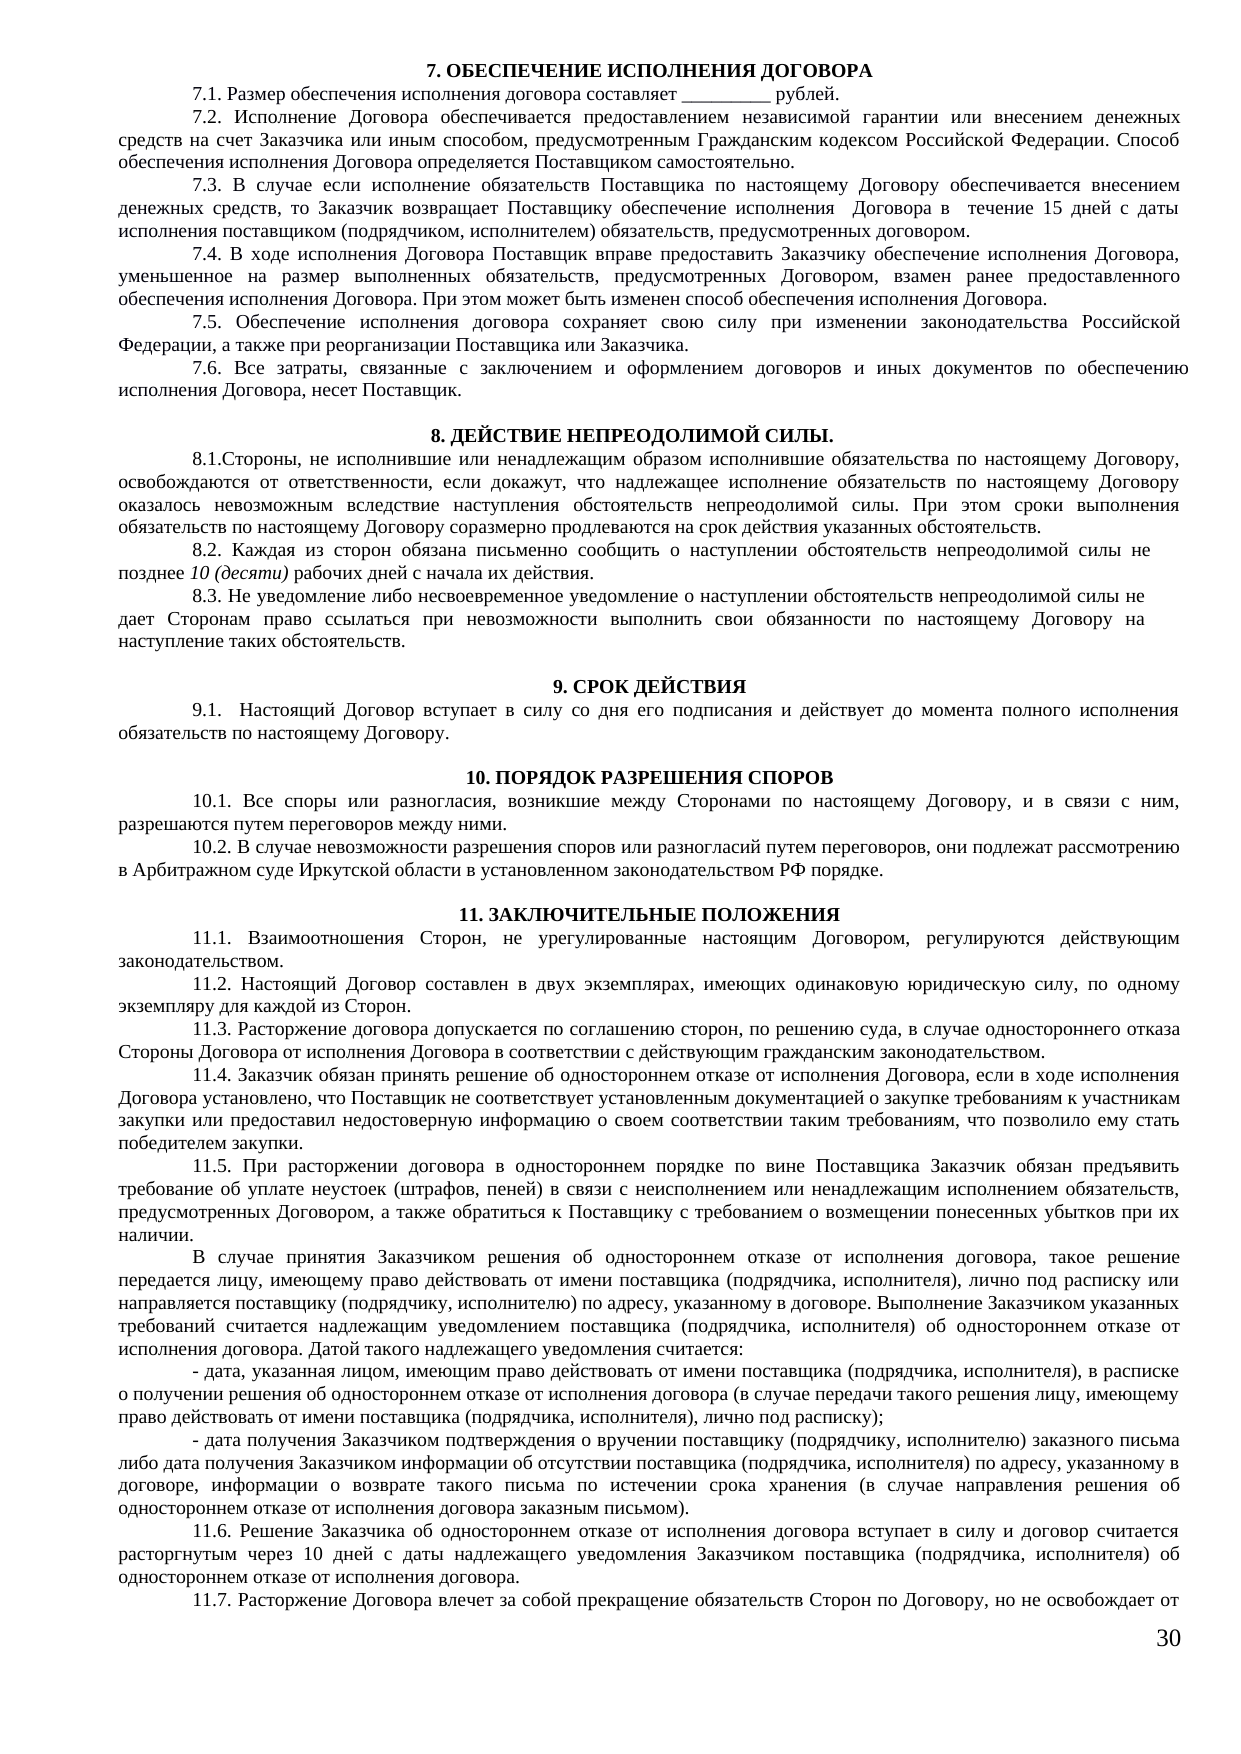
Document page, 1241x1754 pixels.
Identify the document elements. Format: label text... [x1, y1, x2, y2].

text 7.5. Обеспечение исполнения договора сохраняет свою силу при изменении законодательства Российской Федерации, а также при реорганизации Поставщика или Заказчика. [118, 310, 1181, 356]
text 11.1. Взаимоотношения Сторон, не урегулированные настоящим Договором, регулируются действующим законодательством. [118, 926, 1181, 972]
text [118, 1587, 1181, 1610]
text 7.4. В ходе исполнения Договора Поставщик вправе предоставить Заказчику обеспечение исполнения Договора, уменьшенное на размер выполненных обязательств, предусмотренных Договором, взамен ранее предоставленного обеспечения исполнения Договора. При этом может быть изменен способ обеспечения исполнения Договора. [118, 242, 1181, 310]
text 9. СРОК ДЕЙСТВИЯ [118, 675, 1181, 698]
text 7.1. Размер обеспечения исполнения договора составляет _________ рублей. [118, 82, 1181, 105]
text 11.2. Настоящий Договор составлен в двух экземплярах, имеющих одинаковую юридическую силу, по одному экземпляру для каждой из Сторон. [118, 972, 1181, 1017]
text 7.6. Все затраты, связанные с заключением и оформлением договоров и иных документов по обеспечению исполнения Договора, несет Поставщик. [118, 356, 1191, 401]
text 8.3. Не уведомление либо несвоевременное уведомление о наступлении обстоятельств непреодолимой силы не дает Сторонам право ссылаться при невозможности выполнить свои обязанности по настоящему Договору на наступление таких обстоятельств. [118, 584, 1146, 652]
text 8.1.Стороны, не исполнившие или ненадлежащим образом исполнившие обязательства по настоящему Договору, освобождаются от ответственности, если докажут, что надлежащее исполнение обязательств по настоящему Договору оказалось невозможным вследствие наступления обстоятельств непреодолимой силы. При этом сроки выполнения обязательств по настоящему Договору соразмерно продлеваются на срок действия указанных обстоятельств. [118, 447, 1181, 538]
text 11. ЗАКЛЮЧИТЕЛЬНЫЕ ПОЛОЖЕНИЯ [118, 903, 1181, 926]
text 10.2. В случае невозможности разрешения споров или разногласий путем переговоров, они подлежат рассмотрению в Арбитражном суде Иркутской области в установленном законодательством РФ порядке. [118, 835, 1181, 880]
text В случае принятия Заказчиком решения об одностороннем отказе от исполнения договора, такое решение передается лицу, имеющему право действовать от имени поставщика (подрядчика, исполнителя), лично под расписку или направляется поставщику (подрядчику, исполнителю) по адресу, указанному в договоре. Выполнение Заказчиком указанных требований считается надлежащим уведомлением поставщика (подрядчика, исполнителя) об одностороннем отказе от исполнения договора. Датой такого надлежащего уведомления считается: [118, 1245, 1181, 1359]
text 10.1. Все споры или разногласия, возникшие между Сторонами по настоящему Договору, и в связи с ним, разрешаются путем переговоров между ними. [118, 789, 1181, 835]
text 11.5. При расторжении договора в одностороннем порядке по вине Поставщика Заказчик обязан предъявить требование об уплате неустоек (штрафов, пеней) в связи с неисполнением или ненадлежащим исполнением обязательств, предусмотренных Договором, а также обратиться к Поставщику с требованием о возмещении понесенных убытков при их наличии. [118, 1154, 1181, 1245]
text 11.3. Расторжение договора допускается по соглашению сторон, по решению суда, в случае одностороннего отказа Стороны Договора от исполнения Договора в соответствии с действующим гражданским законодательством. [118, 1017, 1181, 1063]
text - дата, указанная лицом, имеющим право действовать от имени поставщика (подрядчика, исполнителя), в расписке о получении решения об одностороннем отказе от исполнения договора (в случае передачи такого решения лицу, имеющему право действовать от имени поставщика (подрядчика, исполнителя), лично под расписку); [118, 1359, 1181, 1428]
text 7.2. Исполнение Договора обеспечивается предоставлением независимой гарантии или внесением денежных средств на счет Заказчика или иным способом, предусмотренным Гражданским кодексом Российской Федерации. Способ обеспечения исполнения Договора определяется Поставщиком самостоятельно. [118, 105, 1181, 173]
text 7.3. В случае если исполнение обязательств Поставщика по настоящему Договору обеспечивается внесением денежных средств, то Заказчик возвращает Поставщику обеспечение исполнения Договора в течение 15 дней с даты исполнения поставщиком (подрядчиком, исполнителем) обязательств, предусмотренных договором. [118, 173, 1181, 242]
text - дата получения Заказчиком подтверждения о вручении поставщику (подрядчику, исполнителю) заказного письма либо дата получения Заказчиком информации об отсутствии поставщика (подрядчика, исполнителя) по адресу, указанному в договоре, информации о возврате такого письма по истечении срока хранения (в случае направления решения об одностороннем отказе от исполнения договора заказным письмом). [118, 1428, 1181, 1519]
text 10. ПОРЯДОК РАЗРЕШЕНИЯ СПОРОВ [118, 766, 1181, 789]
text 8. ДЕЙСТВИЕ НЕПРЕОДОЛИМОЙ СИЛЫ. [118, 424, 1146, 447]
text 8.2. Каждая из сторон обязана письменно сообщить о наступлении обстоятельств непреодолимой силы не позднее 10 (десяти) рабочих дней с начала их действия. [118, 538, 1152, 584]
text 11.4. Заказчик обязан принять решение об одностороннем отказе от исполнения Договора, если в ходе исполнения Договора установлено, что Поставщик не соответствует установленным документацией о закупке требованиям к участникам закупки или предоставил недостоверную информацию о своем соответствии таким требованиям, что позволило ему стать победителем закупки. [118, 1063, 1181, 1154]
text 9.1. Настоящий Договор вступает в силу со дня его подписания и действует до момента полного исполнения обязательств по настоящему Договору. [118, 698, 1181, 743]
text 11.6. Решение Заказчика об одностороннем отказе от исполнения договора вступает в силу и договор считается расторгнутым через 10 дней с даты надлежащего уведомления Заказчиком поставщика (подрядчика, исполнителя) об одностороннем отказе от исполнения договора. [118, 1519, 1181, 1587]
text 7. ОБЕСПЕЧЕНИЕ ИСПОЛНЕНИЯ ДОГОВОРА [118, 59, 1181, 82]
